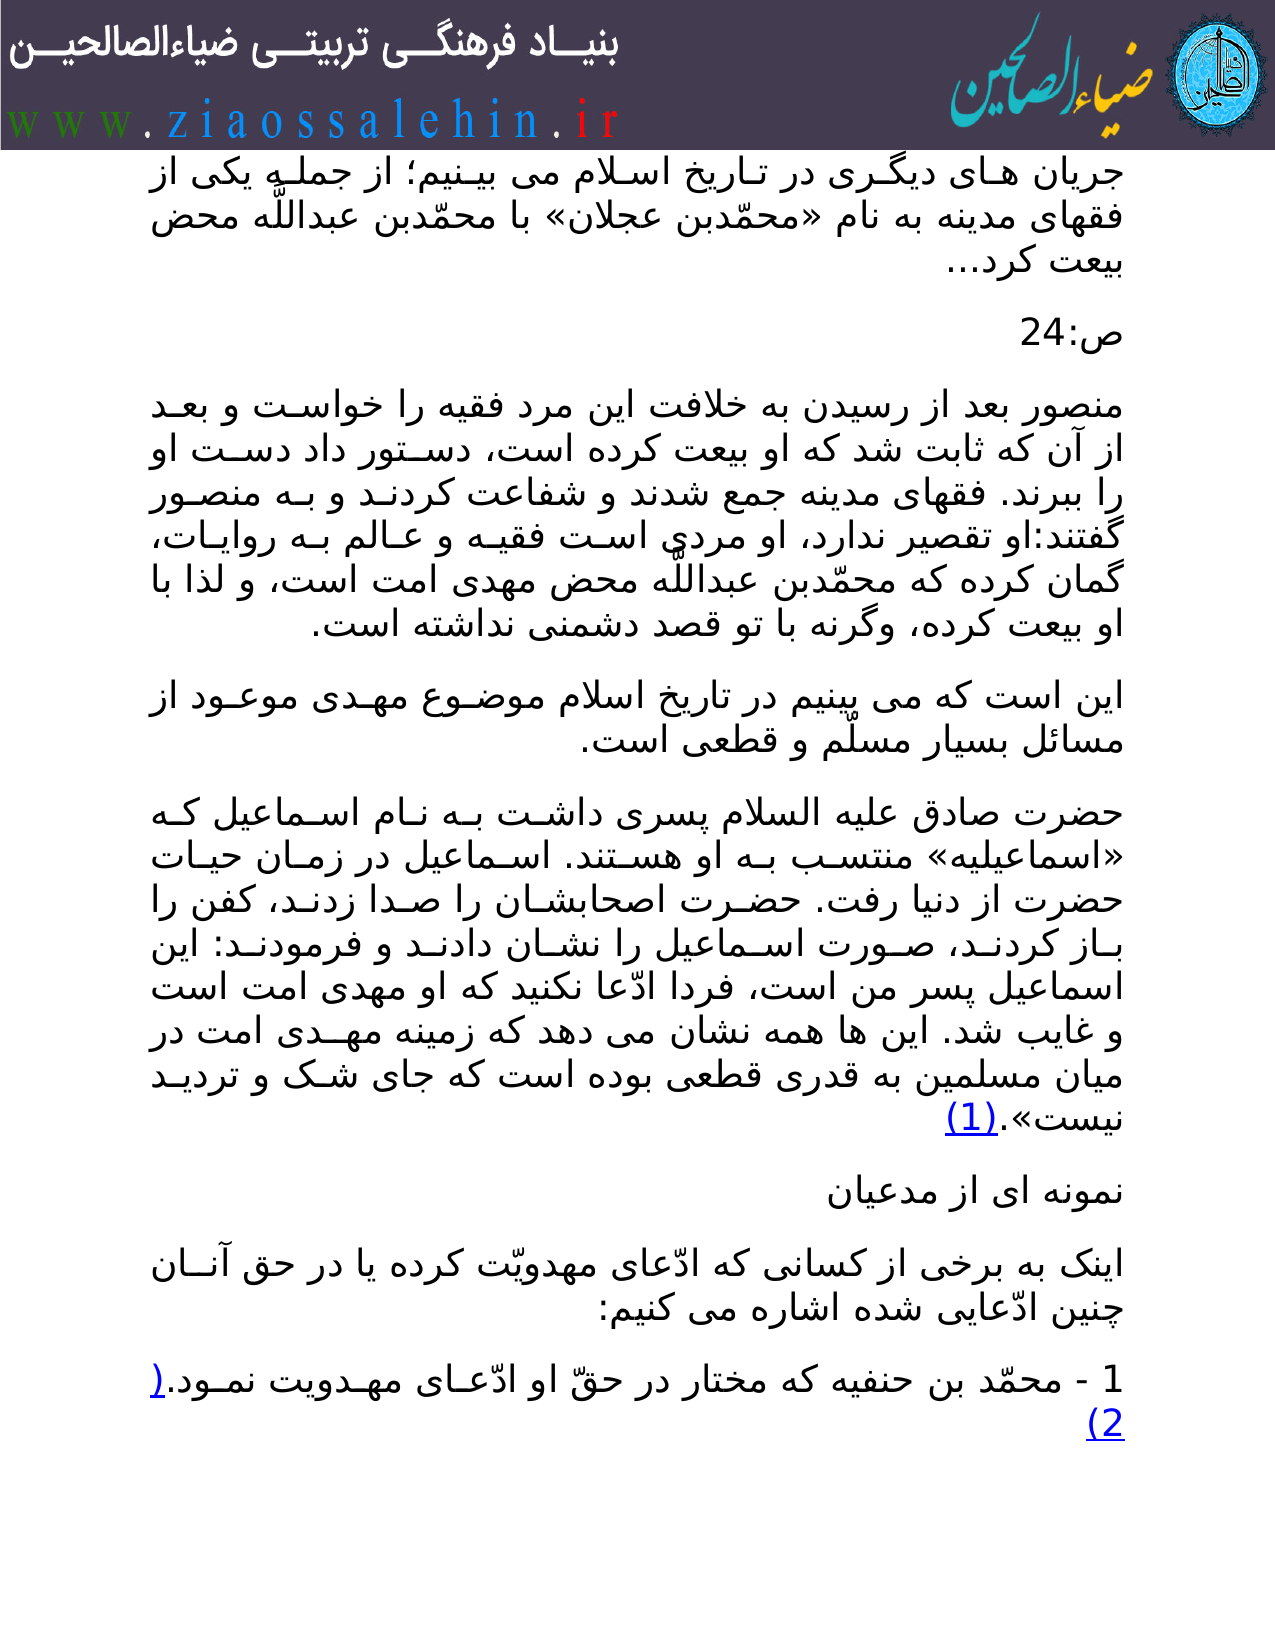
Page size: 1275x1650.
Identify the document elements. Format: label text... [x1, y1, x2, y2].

picture [0, 0, 1275, 150]
text این است که می بینیم در تاریخ اسلام موضوع مهدی موعود از مسائل بسیار مسلّم و قطعی است. [150, 674, 1125, 761]
text اینک به برخی از کسانی که ادّعای مهدویّت کرده یا در حق آنان چنین ادّعایی شده اشاره می کنیم: [150, 1242, 1125, 1329]
text حضرت صادق علیه السلام پسری داشت به نام اسماعیل که «اسماعیلیه» منتسب به او هستند. اسماعیل در زمان حیات حضرت از دنیا رفت. حضرت اصحابشان را صدا زدند، کفن را باز کردند، صورت اسماعیل را نشان دادند و فرمودند: این اسماعیل پسر من است، فردا ادّعا نکنید که او مهدی امت است و غایب شد. این ها همه نشان می دهد که زمینه مهدی امت در میان مسلمین به قدری قطعی بوده است که جای شک و تردید نیست».(1) [150, 790, 1125, 1139]
text 1 - محمّد بن حنفیه که مختار در حقّ او ادّعای مهدویت نمود.(2) [150, 1358, 1125, 1445]
text جریان های دیگری در تاریخ اسلام می بینیم؛ از جمله یکی از فقهای مدینه به نام «محمّدبن عجلان» با محمّدبن عبداللَّه محض بیعت کرد... [150, 150, 1125, 281]
text ص:24 [150, 310, 1125, 354]
text نمونه ای از مدعیان [150, 1169, 1125, 1212]
text منصور بعد از رسیدن به خلافت این مرد فقیه را خواست و بعد از آن که ثابت شد که او بیعت کرده است، دستور داد دست او را ببرند. فقهای مدینه جمع شدند و شفاعت کردند و به منصور گفتند:او تقصیر ندارد، او مردی است فقیه و عالم به روایات، گمان کرده که محمّدبن عبداللَّه محض مهدی امت است، و لذا با او بیعت کرده، وگرنه با تو قصد دشمنی نداشته است. [150, 383, 1125, 645]
